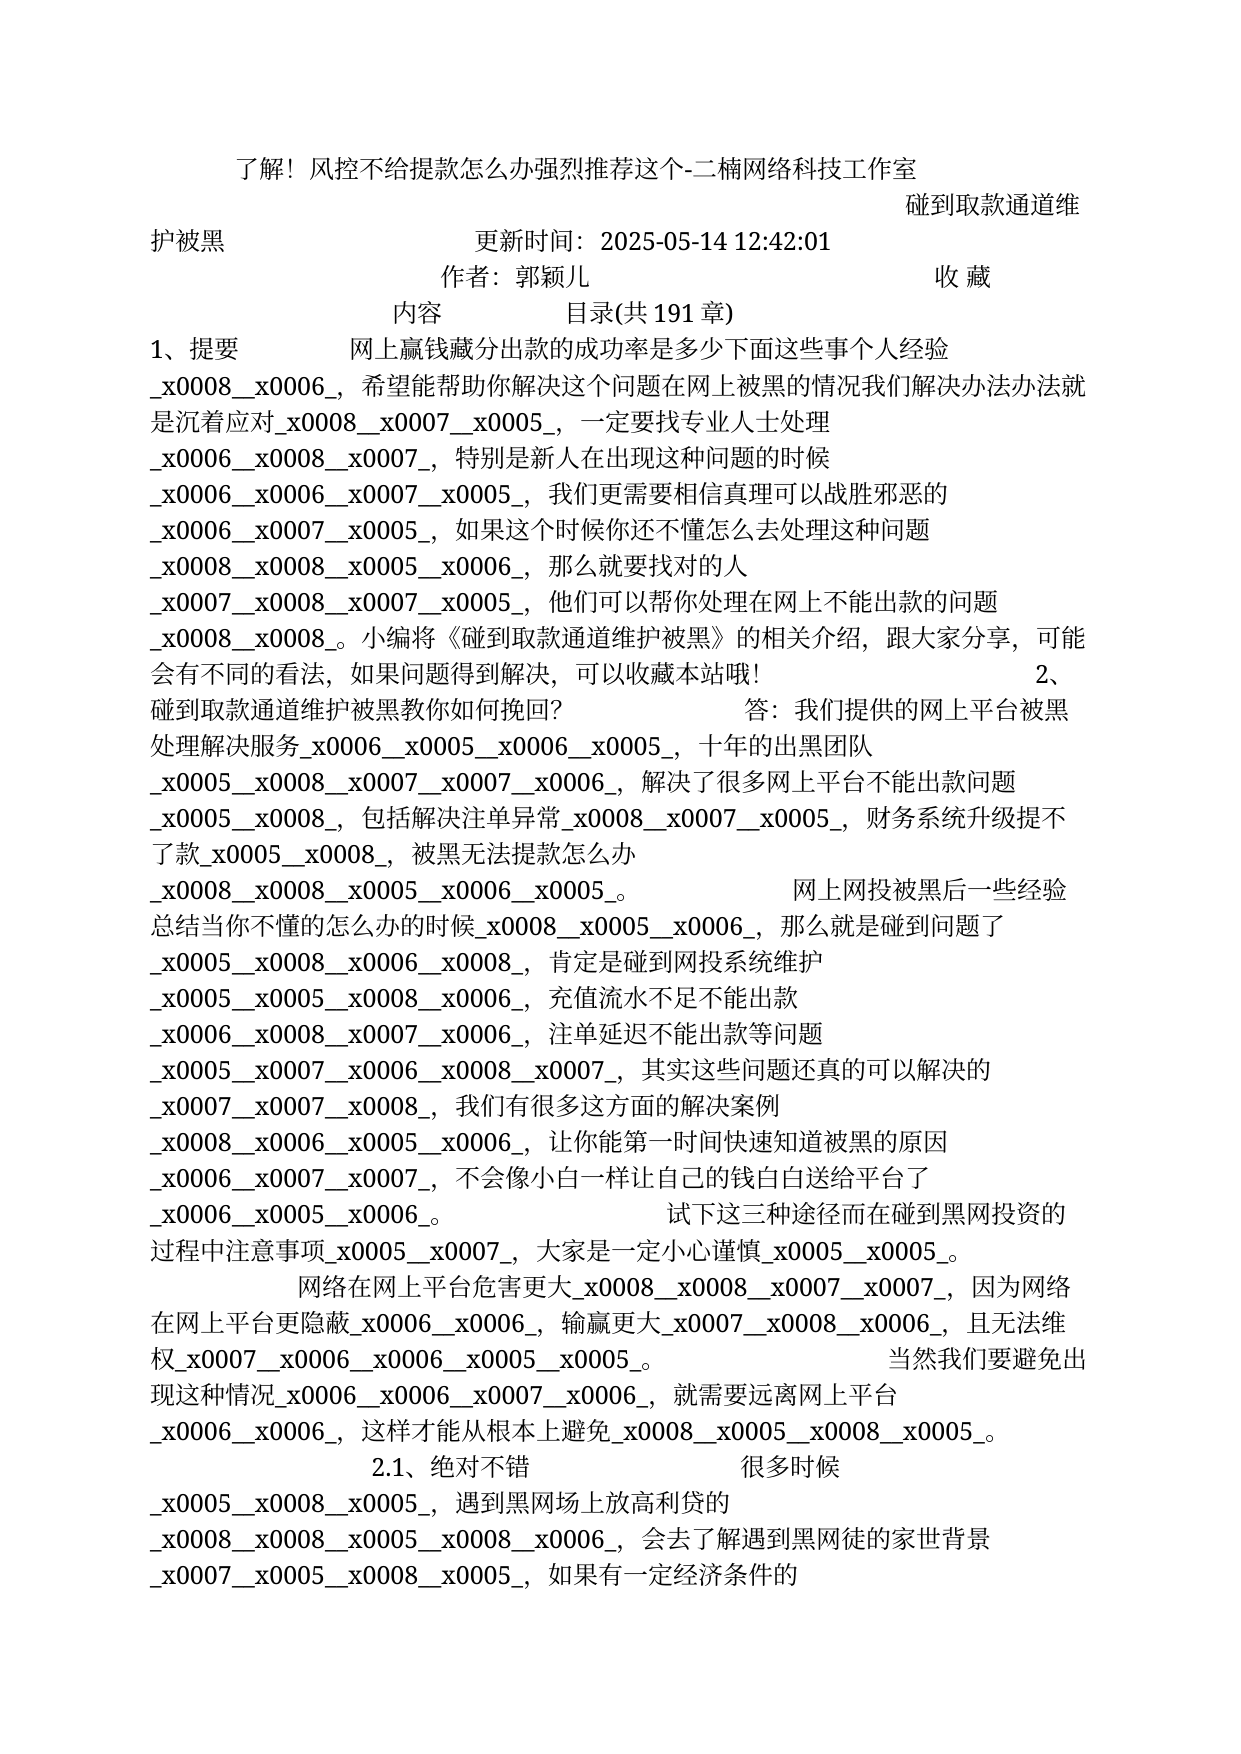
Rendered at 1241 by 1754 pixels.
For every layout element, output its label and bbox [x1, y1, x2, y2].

text [150, 150, 1090, 1592]
